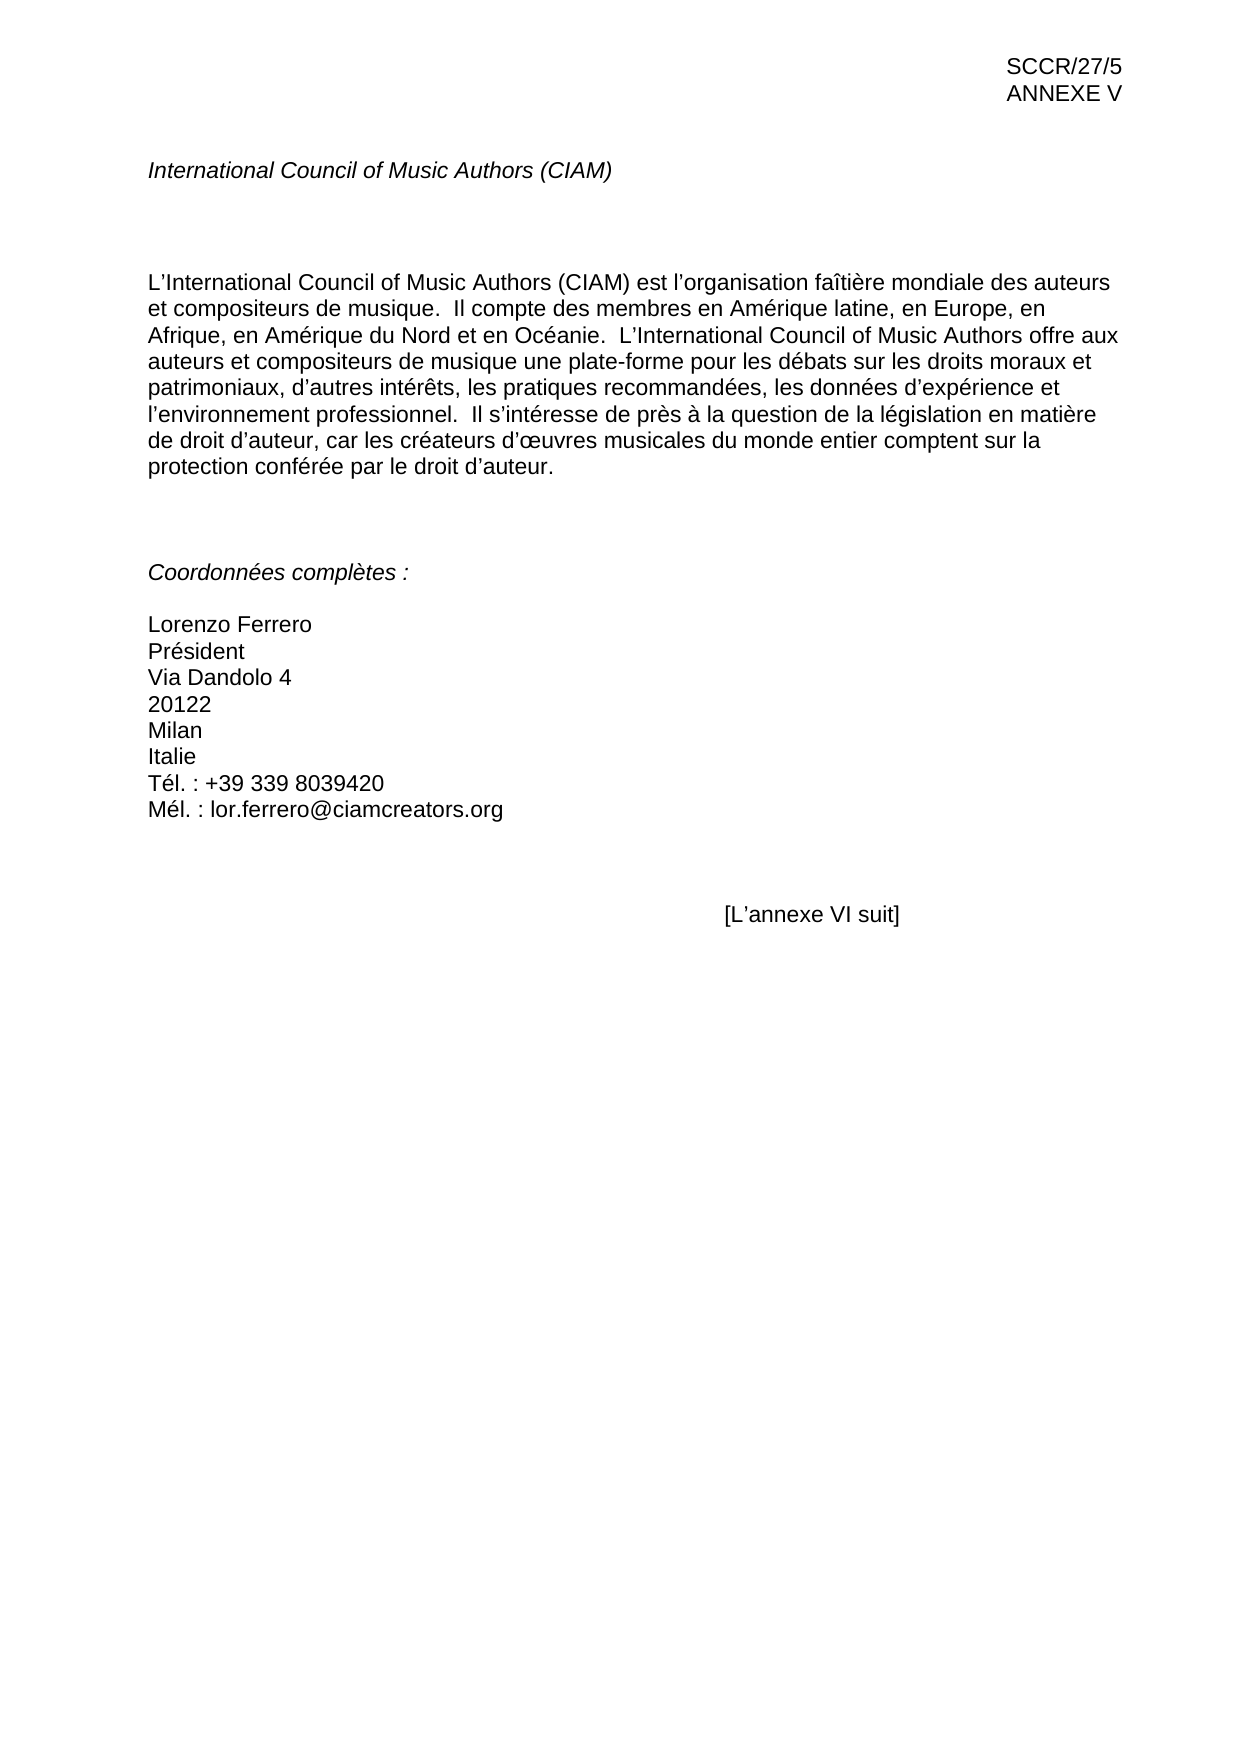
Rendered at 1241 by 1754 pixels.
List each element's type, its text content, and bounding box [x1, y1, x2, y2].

text 20122 [148, 691, 1122, 717]
text Italie [148, 743, 1122, 769]
text Coordonnées complètes : [148, 559, 1122, 585]
text Mél. : lor.ferrero@ciamcreators.org [148, 796, 1122, 822]
text Président [148, 638, 1122, 664]
text L’International Council of Music Authors (CIAM) est l’organisation faîtière mondiale des auteurs et compositeurs de musique. Il compte des membres en Amérique latine, en Europe, en Afrique, en Amérique du Nord et en Océanie. L’International Council of Music Authors offre aux auteurs et compositeurs de musique une plate-forme pour les débats sur les droits moraux et patrimoniaux, d’autres intérêts, les pratiques recommandées, les données d’expérience et l’environnement professionnel. Il s’intéresse de près à la question de la législation en matière de droit d’auteur, car les créateurs d’œuvres musicales du monde entier comptent sur la protection conférée par le droit d’auteur. [148, 269, 1122, 480]
text Tél. : +39 339 8039420 [148, 769, 1122, 796]
text [L’annexe VI suit] [724, 901, 1122, 928]
subtitle International Council of Music Authors (CIAM) [148, 157, 1122, 183]
text Lorenzo Ferrero [148, 611, 1122, 638]
text Milan [148, 717, 1122, 743]
text Via Dandolo 4 [148, 664, 1122, 691]
